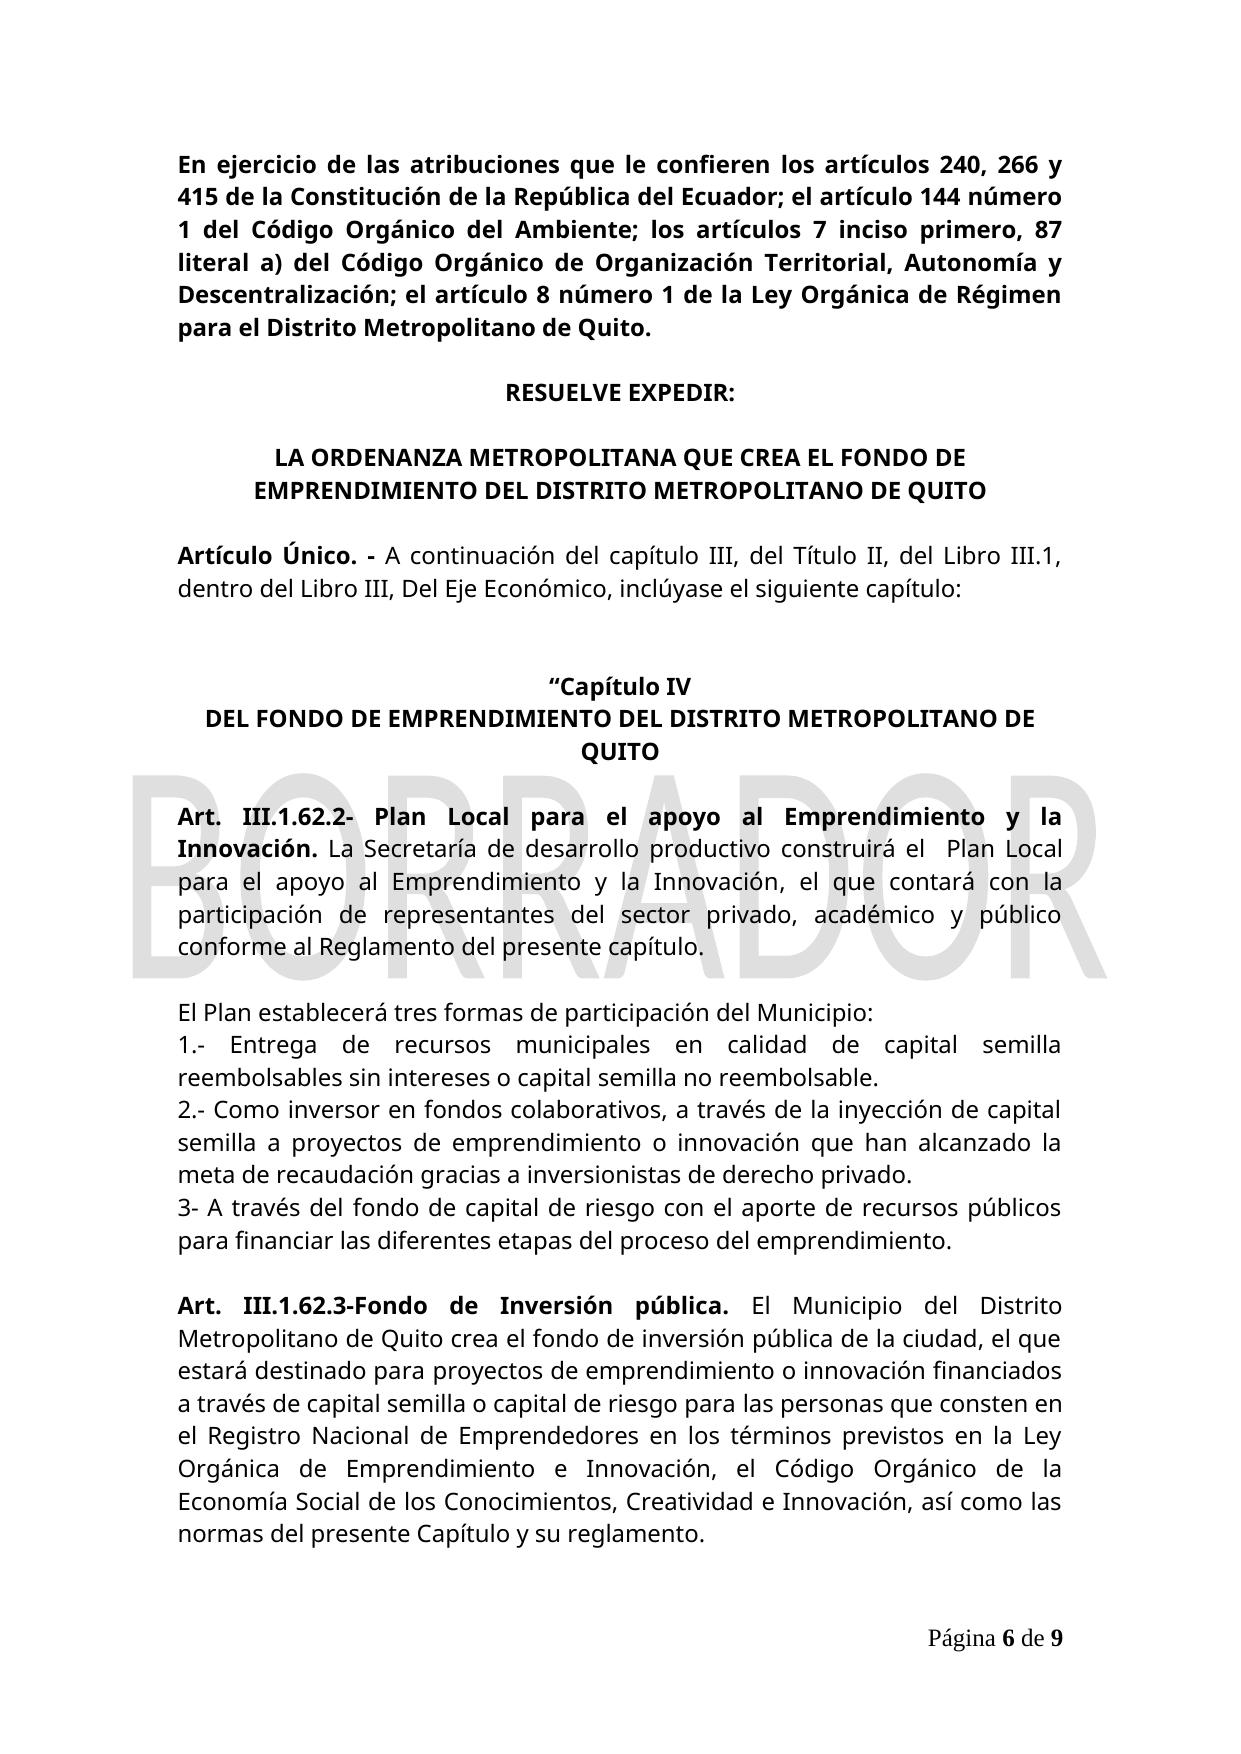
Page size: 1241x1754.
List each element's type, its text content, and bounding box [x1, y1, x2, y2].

text 3- A través del fondo de capital de riesgo con el aporte de recursos públicos para financiar las diferentes etapas del proceso del emprendimiento. [177, 1191, 1063, 1256]
text DEL FONDO DE EMPRENDIMIENTO DEL DISTRITO METROPOLITANO DE QUITO [177, 702, 1063, 767]
text 1.- Entrega de recursos municipales en calidad de capital semilla reembolsables sin intereses o capital semilla no reembolsable. [177, 1028, 1063, 1093]
text Artículo Único. - A continuación del capítulo III, del Título II, del Libro III.1, dentro del Libro III, Del Eje Económico, inclúyase el siguiente capítulo: [177, 539, 1063, 604]
text El Plan establecerá tres formas de participación del Municipio: [177, 995, 1063, 1028]
text Art. III.1.62.3-Fondo de Inversión pública. El Municipio del Distrito Metropolitano de Quito crea el fondo de inversión pública de la ciudad, el que estará destinado para proyectos de emprendimiento o innovación financiados a través de capital semilla o capital de riesgo para las personas que consten en el Registro Nacional de Emprendedores en los términos previstos en la Ley Orgánica de Emprendimiento e Innovación, el Código Orgánico de la Economía Social de los Conocimientos, Creatividad e Innovación, así como las normas del presente Capítulo y su reglamento. [177, 1289, 1063, 1549]
text “Capítulo IV [177, 669, 1063, 702]
text 2.- Como inversor en fondos colaborativos, a través de la inyección de capital semilla a proyectos de emprendimiento o innovación que han alcanzado la meta de recaudación gracias a inversionistas de derecho privado. [177, 1093, 1063, 1191]
text Art. III.1.62.2- Plan Local para el apoyo al Emprendimiento y la Innovación. La Secretaría de desarrollo productivo construirá el Plan Local para el apoyo al Emprendimiento y la Innovación, el que contará con la participación de representantes del sector privado, académico y público conforme al Reglamento del presente capítulo. [177, 800, 1063, 963]
text LA ORDENANZA METROPOLITANA QUE CREA EL FONDO DE EMPRENDIMIENTO DEL DISTRITO METROPOLITANO DE QUITO [177, 441, 1063, 506]
text En ejercicio de las atribuciones que le confieren los artículos 240, 266 y 415 de la Constitución de la República del Ecuador; el artículo 144 número 1 del Código Orgánico del Ambiente; los artículos 7 inciso primero, 87 literal a) del Código Orgánico de Organización Territorial, Autonomía y Descentralización; el artículo 8 número 1 de la Ley Orgánica de Régimen para el Distrito Metropolitano de Quito. [177, 148, 1063, 343]
text RESUELVE EXPEDIR: [177, 376, 1063, 408]
